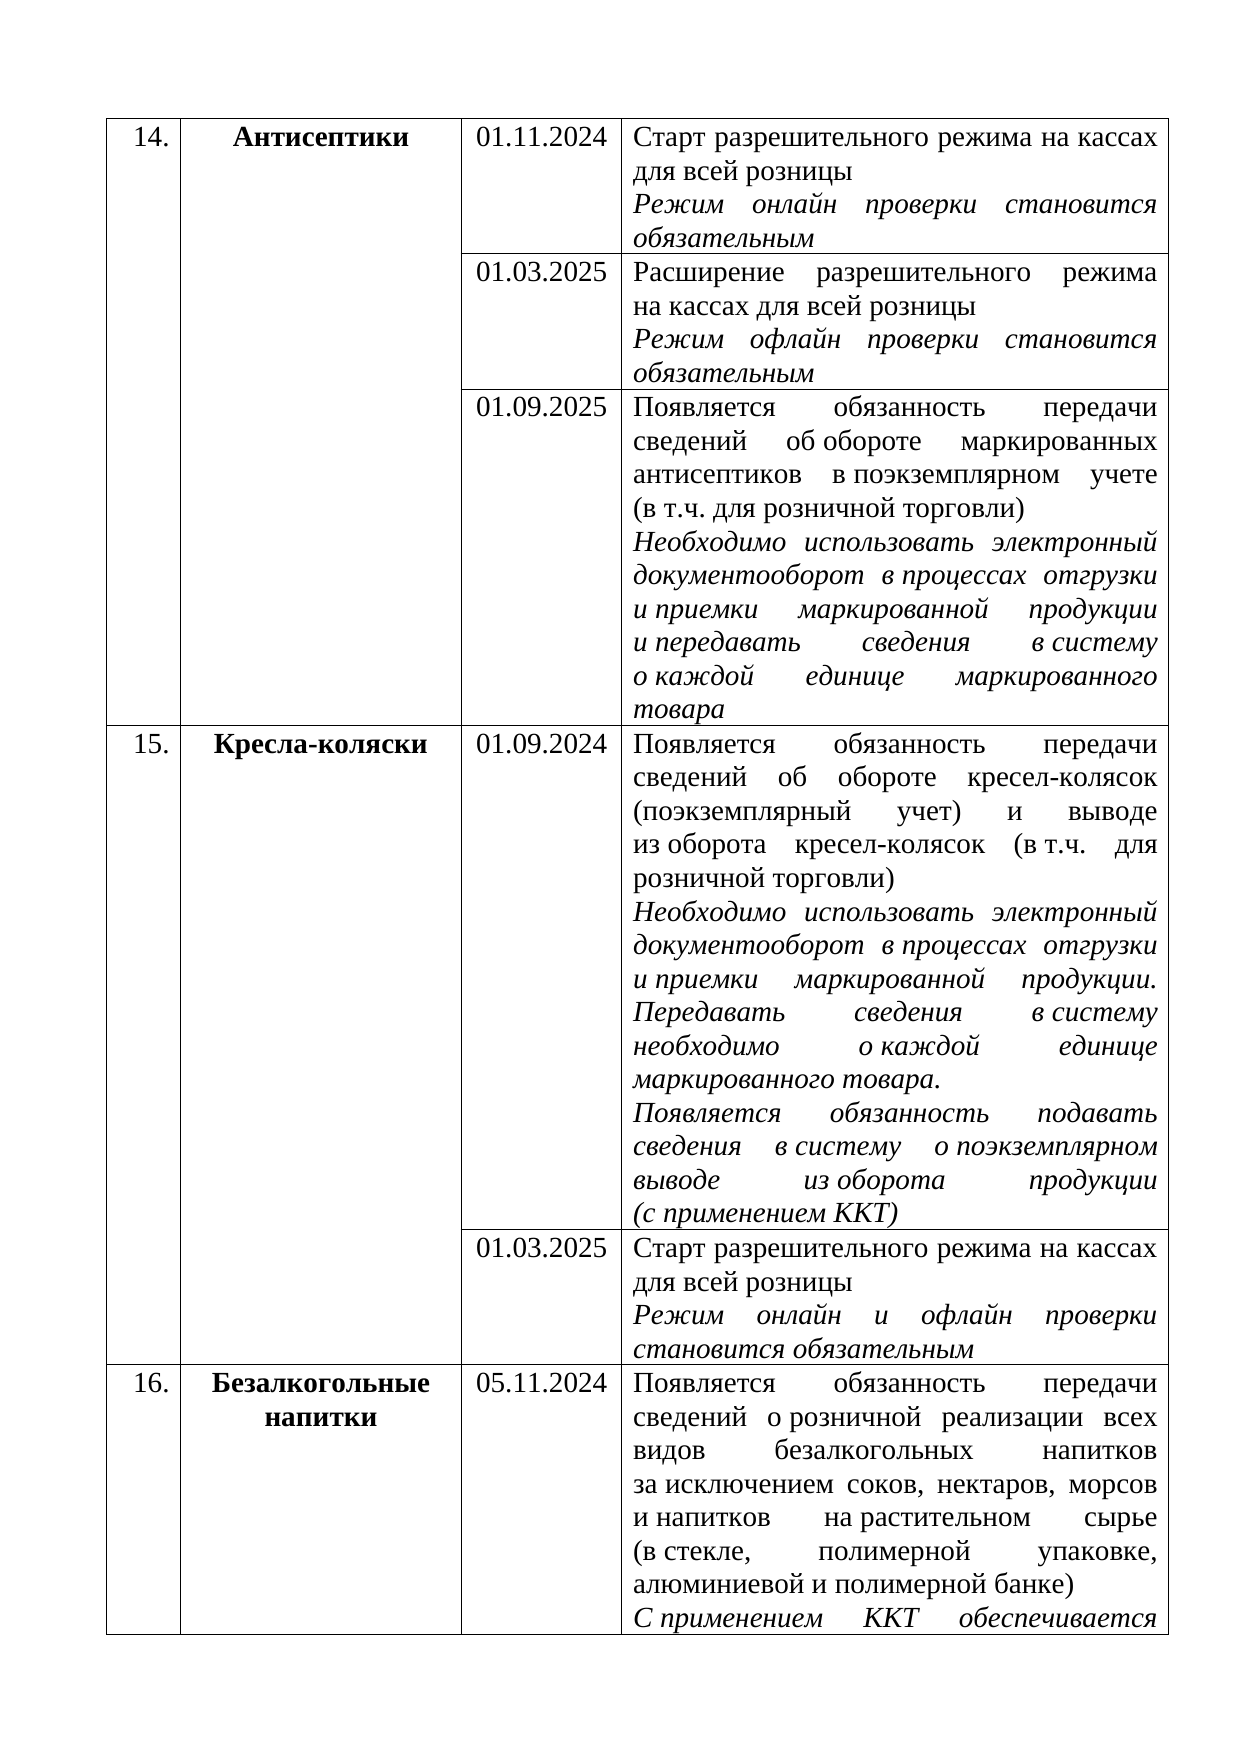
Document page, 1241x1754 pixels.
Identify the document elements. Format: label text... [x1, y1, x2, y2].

table_header 14. [107, 119, 180, 725]
table_cell 05.11.2024 [462, 1365, 621, 1634]
table_cell Появляется обязанность передачи сведений об обороте кресел-колясок (поэкземплярный учет) и выводе из оборота кресел-колясок (в т.ч. для розничной торговли) Необходимо использовать электронный документооборот в процессах отгрузки и приемки маркированной продукции. Передавать сведения в систему необходимо о каждой единице маркированного товара. Появляется обязанность подавать сведения в систему о поэкземплярном выводе из оборота продукции (с применением ККТ) [622, 726, 1168, 1229]
table_cell Появляется обязанность передачи сведений об обороте маркированных антисептиков в поэкземплярном учете (в т.ч. для розничной торговли) Необходимо использовать электронный документооборот в процессах отгрузки и приемки маркированной продукции и передавать сведения в систему о каждой единице маркированного товара [622, 390, 1168, 725]
table_cell Расширение разрешительного режима на кассах для всей розницы Режим офлайн проверки становится обязательным [622, 254, 1168, 388]
table_cell 01.03.2025 [462, 254, 621, 388]
table_cell 16. [107, 1365, 180, 1634]
table_cell Старт разрешительного режима на кассах для всей розницы Режим онлайн и офлайн проверки становится обязательным [622, 1230, 1168, 1364]
table_cell 15. [107, 726, 180, 1364]
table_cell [622, 1365, 1168, 1634]
table_cell 01.09.2024 [462, 726, 621, 1229]
table_header Старт разрешительного режима на кассах для всей розницы Режим онлайн проверки становится обязательным [622, 119, 1168, 253]
table_header Антисептики [181, 119, 461, 725]
table_header 01.11.2024 [462, 119, 621, 253]
table_cell 01.03.2025 [462, 1230, 621, 1364]
table_cell Кресла-коляски [181, 726, 461, 1364]
table_cell 01.09.2025 [462, 390, 621, 725]
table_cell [181, 1365, 461, 1634]
